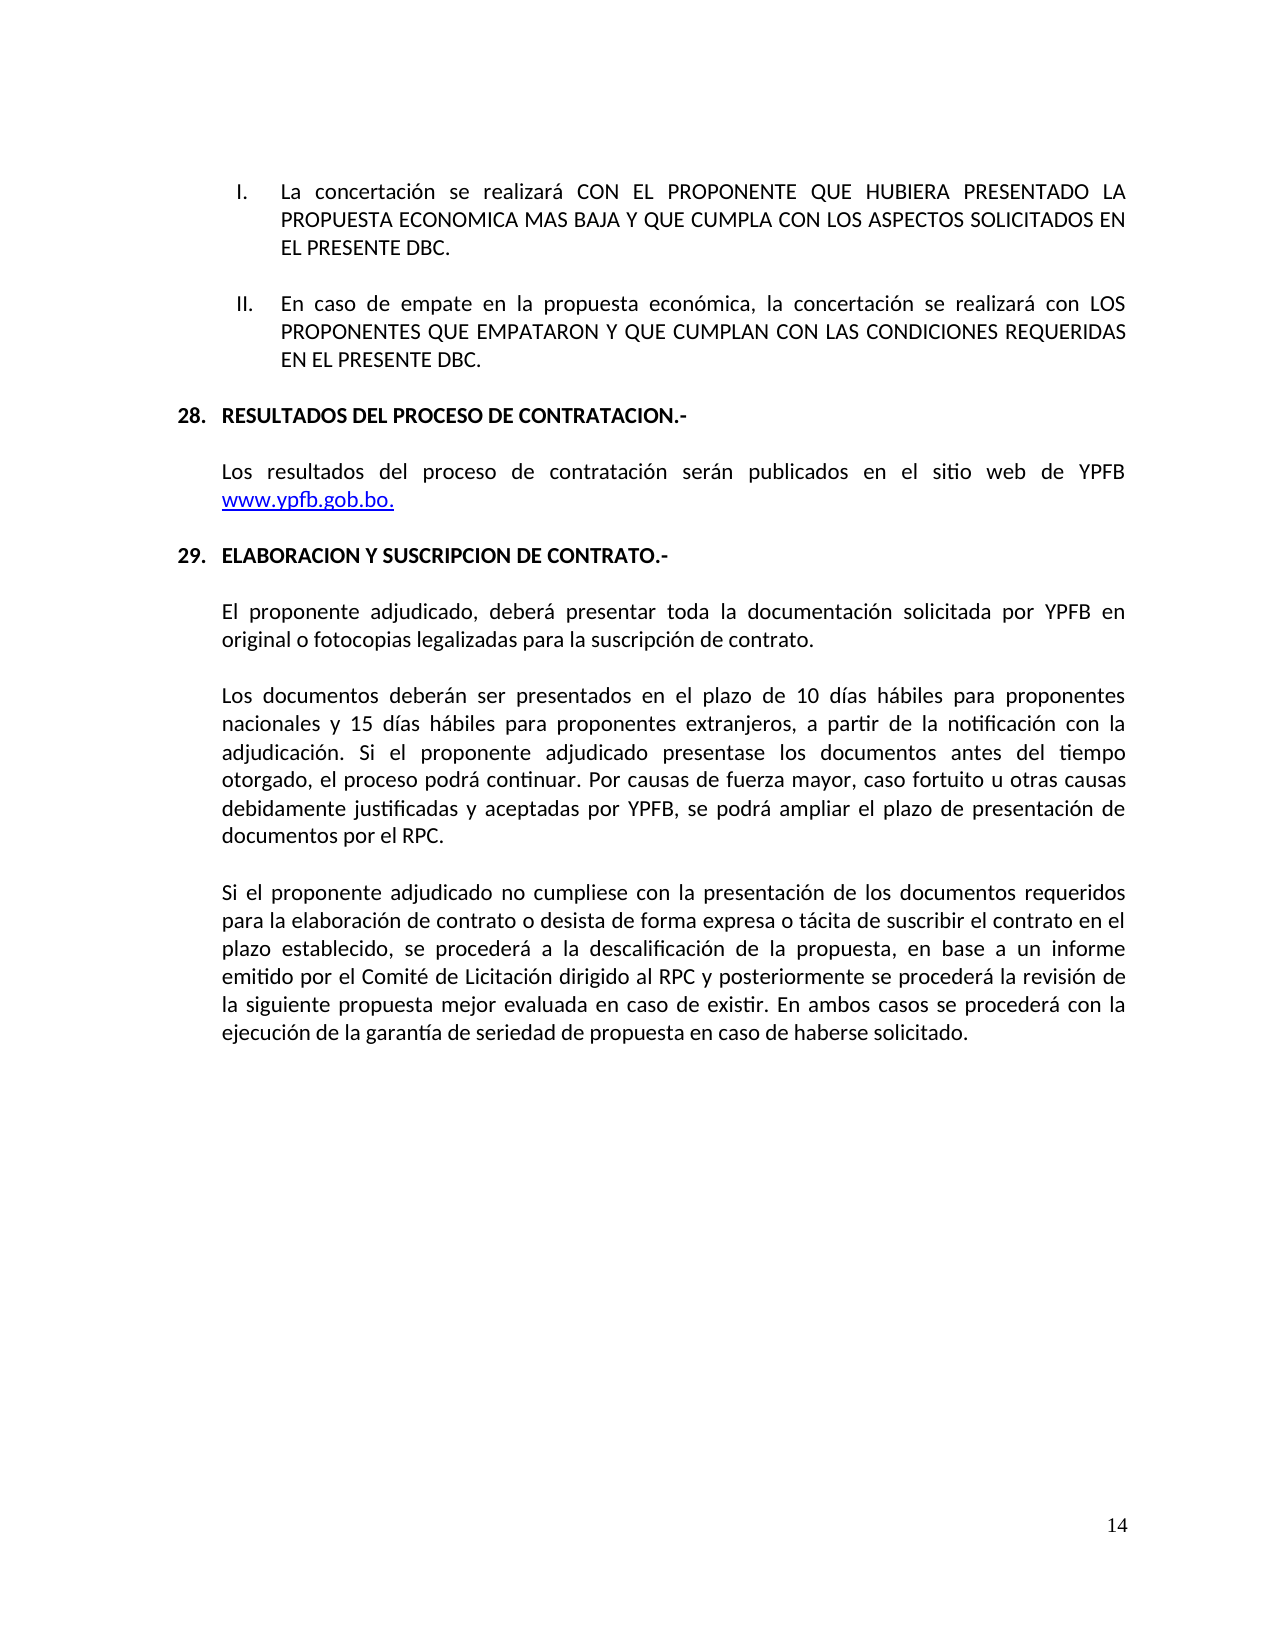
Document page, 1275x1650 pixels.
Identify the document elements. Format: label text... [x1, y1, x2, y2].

text Los documentos deberán ser presentados en el plazo de 10 días hábiles para proponentes nacionales y 15 días hábiles para proponentes extranjeros, a partir de la notificación con la adjudicación. Si el proponente adjudicado presentase los documentos antes del tiempo otorgado, el proceso podrá continuar. Por causas de fuerza mayor, caso fortuito u otras causas debidamente justificadas y aceptadas por YPFB, se podrá ampliar el plazo de presentación de documentos por el RPC. [222, 682, 1127, 850]
text Si el proponente adjudicado no cumpliese con la presentación de los documentos requeridos para la elaboración de contrato o desista de forma expresa o tácita de suscribir el contrato en el plazo establecido, se procederá a la descalificación de la propuesta, en base a un informe emitido por el Comité de Licitación dirigido al RPC y posteriormente se procederá la revisión de la siguiente propuesta mejor evaluada en caso de existir. En ambos casos se procederá con la ejecución de la garantía de seriedad de propuesta en caso de haberse solicitado. [222, 878, 1127, 1046]
list RESULTADOS DEL PROCESO DE CONTRATACION.- [177, 401, 1127, 429]
text El proponente adjudicado, deberá presentar toda la documentación solicitada por YPFB en original o fotocopias legalizadas para la suscripción de contrato. [222, 597, 1127, 653]
list En caso de empate en la propuesta económica, la concertación se realizará con LOS PROPONENTES QUE EMPATARON Y QUE CUMPLAN CON LAS CONDICIONES REQUERIDAS EN EL PRESENTE DBC. [236, 289, 1127, 373]
list ELABORACION Y SUSCRIPCION DE CONTRATO.- [177, 541, 1127, 569]
text Los resultados del proceso de contratación serán publicados en el sitio web de YPFB www.ypfb.gob.bo. [222, 457, 1127, 513]
list La concertación se realizará CON EL PROPONENTE QUE HUBIERA PRESENTADO LA PROPUESTA ECONOMICA MAS BAJA Y QUE CUMPLA CON LOS ASPECTOS SOLICITADOS EN EL PRESENTE DBC. [236, 177, 1127, 261]
